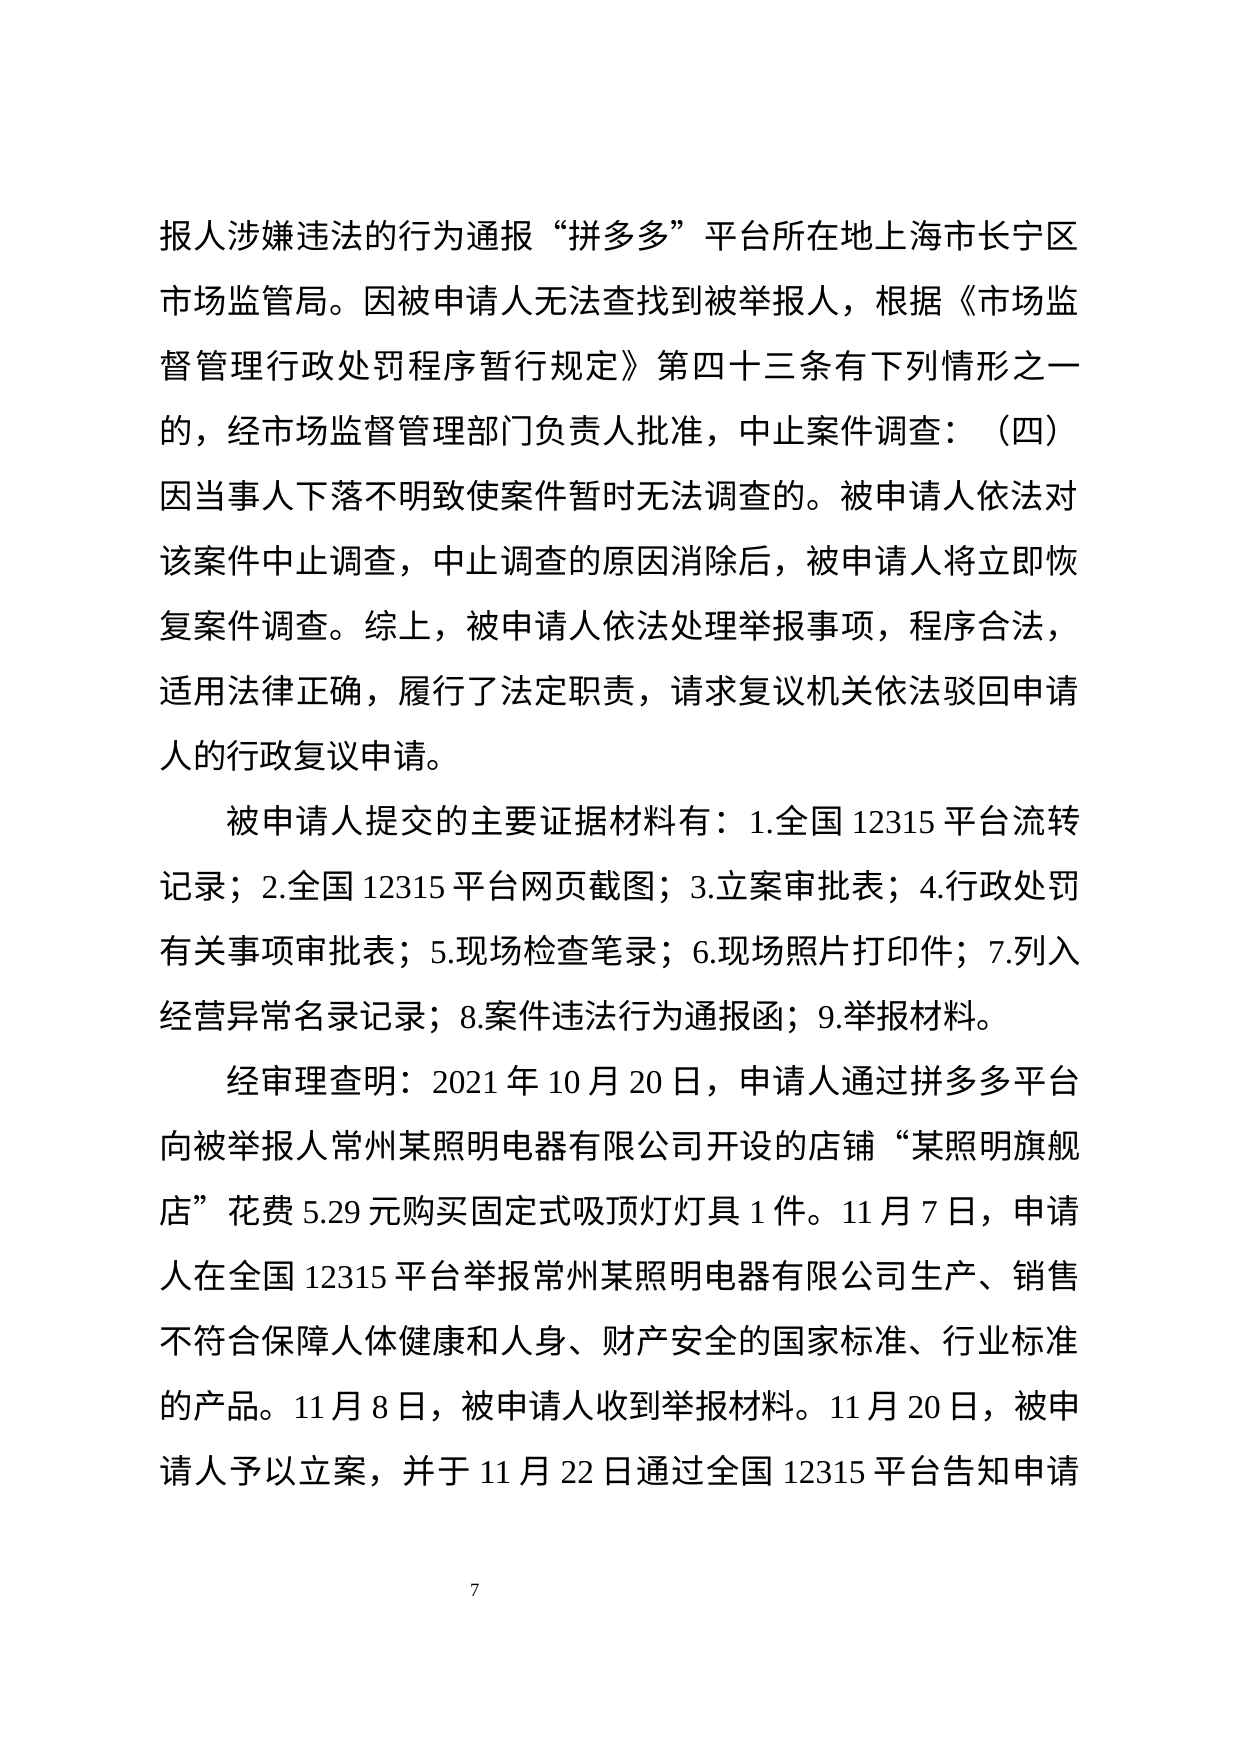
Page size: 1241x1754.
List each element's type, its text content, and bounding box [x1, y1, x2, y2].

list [159, 1047, 1081, 1502]
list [159, 202, 1081, 787]
list 被申请人提交的主要证据材料有：1.全国12315平台流转记录；2.全国12315平台网页截图；3.立案审批表；4.行政处罚有关事项审批表；5.现场检查笔录；6.现场照片打印件；7.列入经营异常名录记录；8.案件违法行为通报函；9.举报材料。 [159, 787, 1081, 1047]
